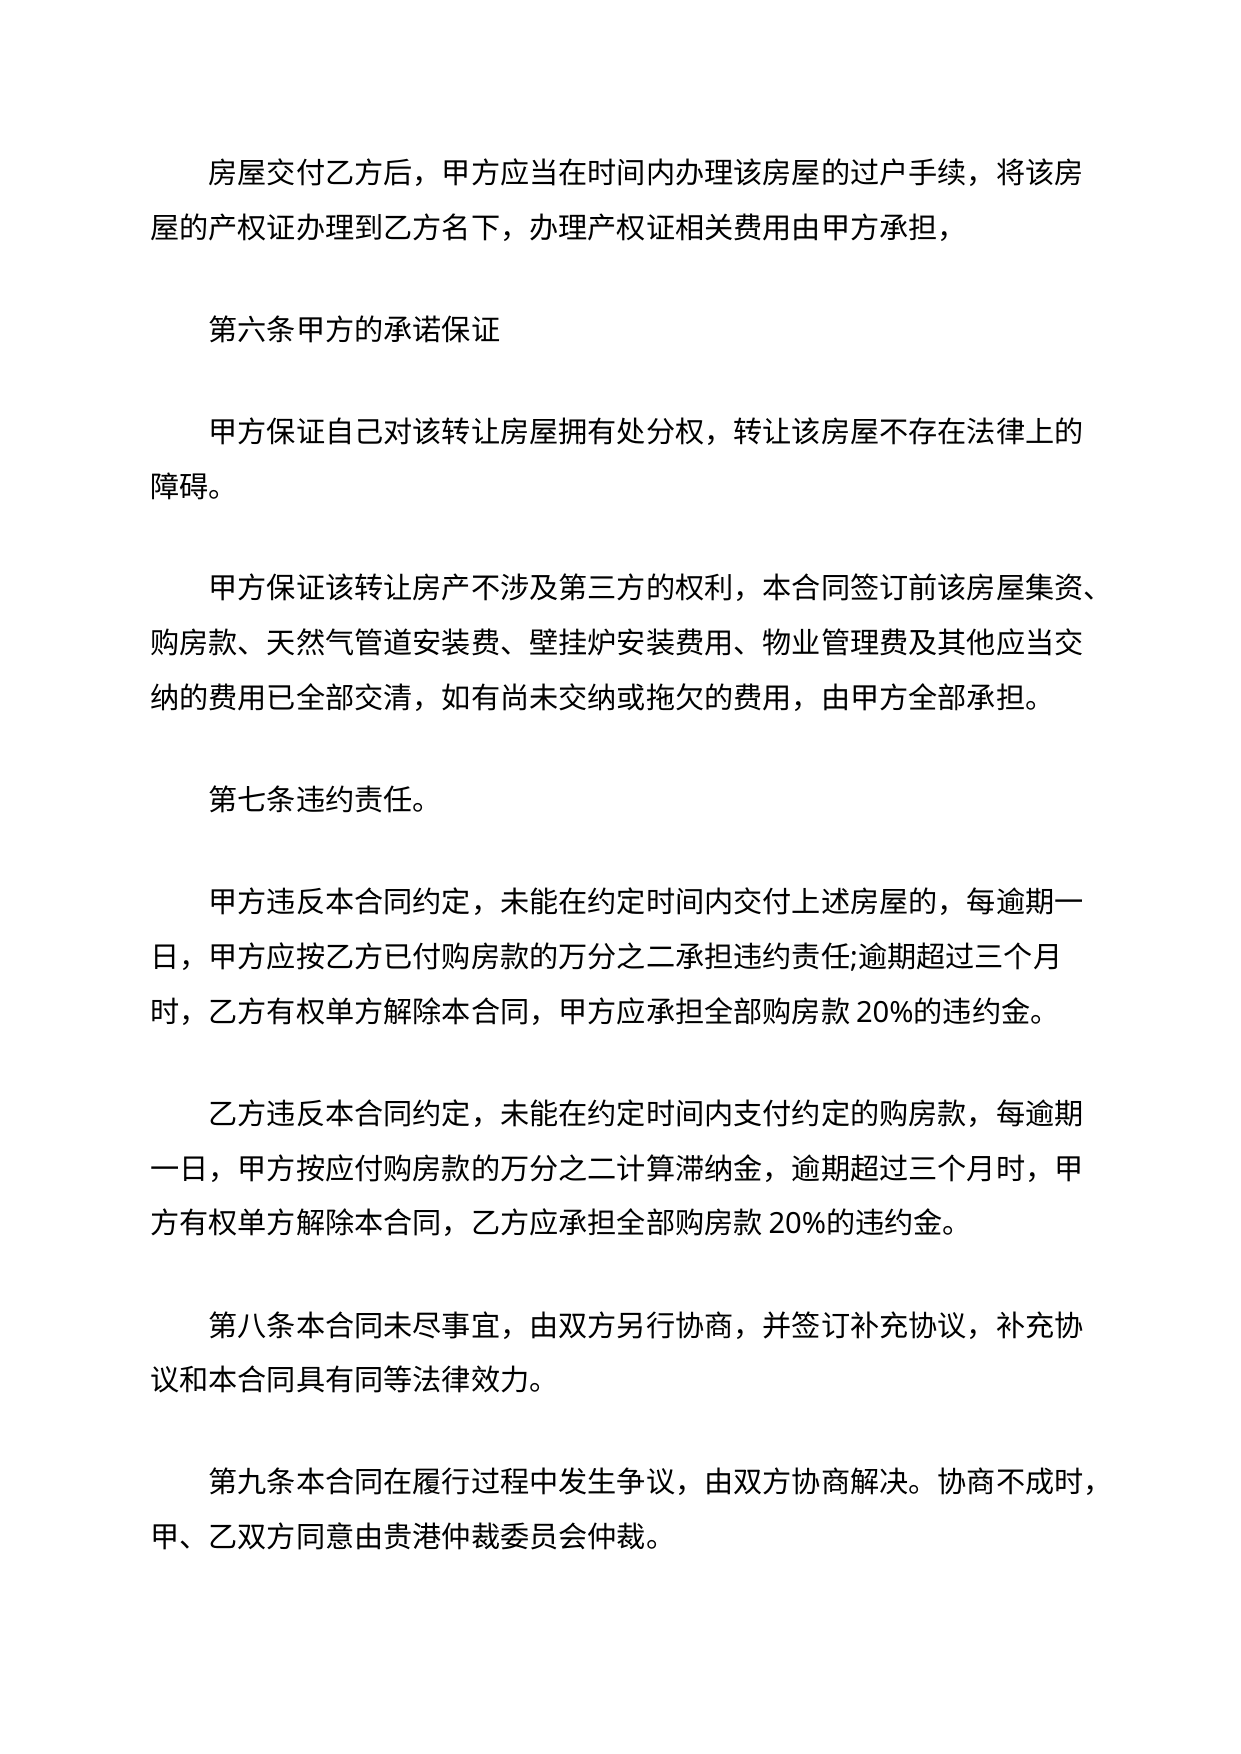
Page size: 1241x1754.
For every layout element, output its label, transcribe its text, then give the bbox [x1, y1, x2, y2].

text 甲方违反本合同约定，未能在约定时间内交付上述房屋的，每逾期一日，甲方应按乙方已付购房款的万分之二承担违约责任;逾期超过三个月时，乙方有权单方解除本合同，甲方应承担全部购房款20%的违约金。 [150, 878, 1090, 1031]
text 第六条甲方的承诺保证 [150, 307, 1090, 349]
text 甲方保证自己对该转让房屋拥有处分权，转让该房屋不存在法律上的障碍。 [150, 408, 1090, 506]
text 第八条本合同未尽事宜，由双方另行协商，并签订补充协议，补充协议和本合同具有同等法律效力。 [150, 1302, 1090, 1399]
text 第九条本合同在履行过程中发生争议，由双方协商解决。协商不成时，甲、乙双方同意由贵港仲裁委员会仲裁。 [150, 1459, 1090, 1556]
text 甲方保证该转让房产不涉及第三方的权利，本合同签订前该房屋集资、购房款、天然气管道安装费、壁挂炉安装费用、物业管理费及其他应当交纳的费用已全部交清，如有尚未交纳或拖欠的费用，由甲方全部承担。 [150, 565, 1090, 717]
text 第七条违约责任。 [150, 777, 1090, 819]
text 房屋交付乙方后，甲方应当在时间内办理该房屋的过户手续，将该房屋的产权证办理到乙方名下，办理产权证相关费用由甲方承担， [150, 150, 1090, 247]
text 乙方违反本合同约定，未能在约定时间内支付约定的购房款，每逾期一日，甲方按应付购房款的万分之二计算滞纳金，逾期超过三个月时，甲方有权单方解除本合同，乙方应承担全部购房款20%的违约金。 [150, 1090, 1090, 1242]
